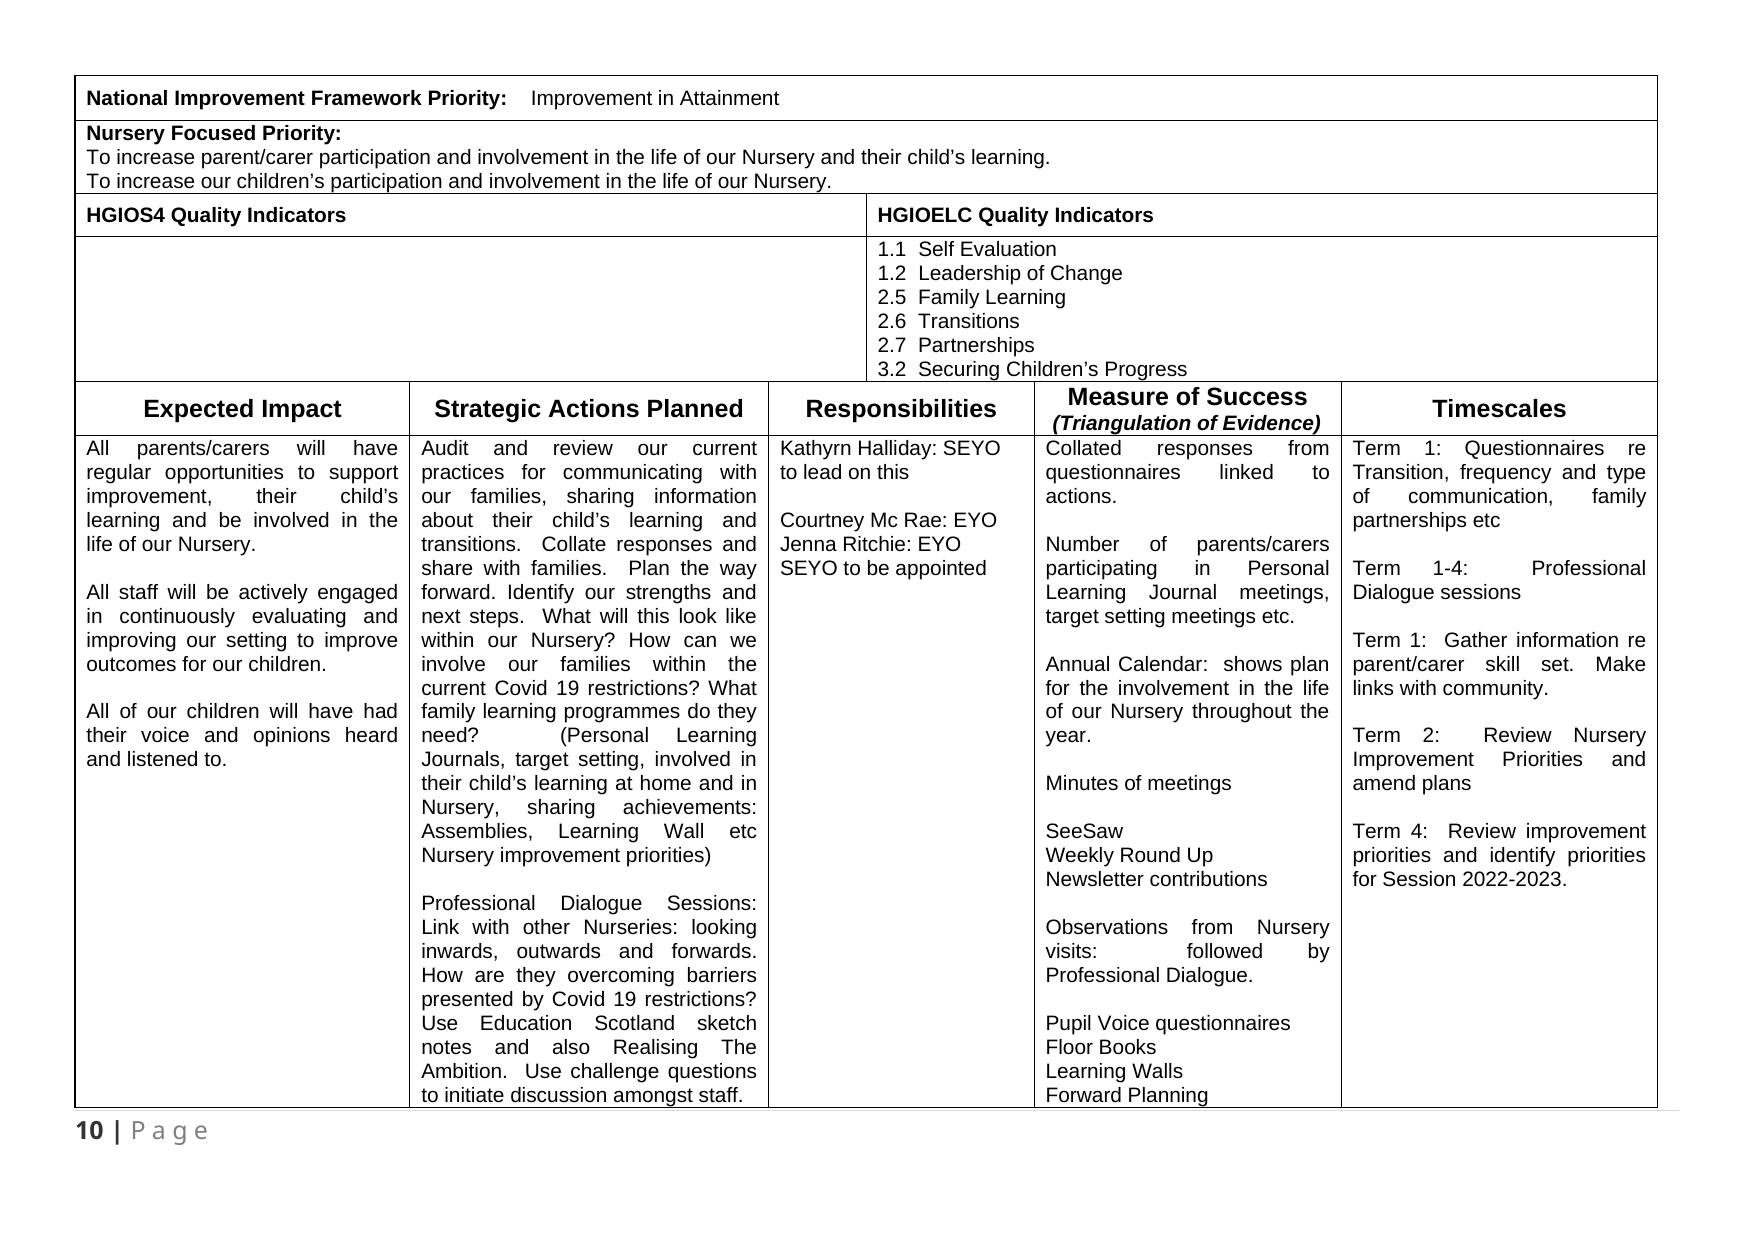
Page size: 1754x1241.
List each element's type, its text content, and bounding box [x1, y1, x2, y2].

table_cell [410, 436, 768, 1107]
table_cell Self Evaluation Leadership of Change 2.5 Family Learning 2.6 Transitions 2.7 Partnerships 3.2 Securing Children’s Progress [867, 237, 1657, 381]
table_cell Nursery Focused Priority: To increase parent/carer participation and involvement in the life of our Nursery and their child’s learning. To increase our children’s participation and involvement in the life of our Nursery. [76, 121, 1657, 193]
table_cell Timescales [1342, 382, 1657, 435]
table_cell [1342, 436, 1657, 1107]
table_cell [76, 237, 866, 381]
table_cell Expected Impact [76, 382, 409, 435]
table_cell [1035, 436, 1341, 1107]
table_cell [769, 436, 1034, 1107]
table_header National Improvement Framework Priority: Improvement in Attainment [76, 76, 1657, 120]
table_cell Strategic Actions Planned [410, 382, 768, 435]
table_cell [76, 436, 409, 1107]
table_cell HGIOELC Quality Indicators [867, 194, 1657, 236]
table_cell Measure of Success (Triangulation of Evidence) [1035, 382, 1341, 435]
table_cell HGIOS4 Quality Indicators [76, 194, 866, 236]
table_cell Responsibilities [769, 382, 1034, 435]
